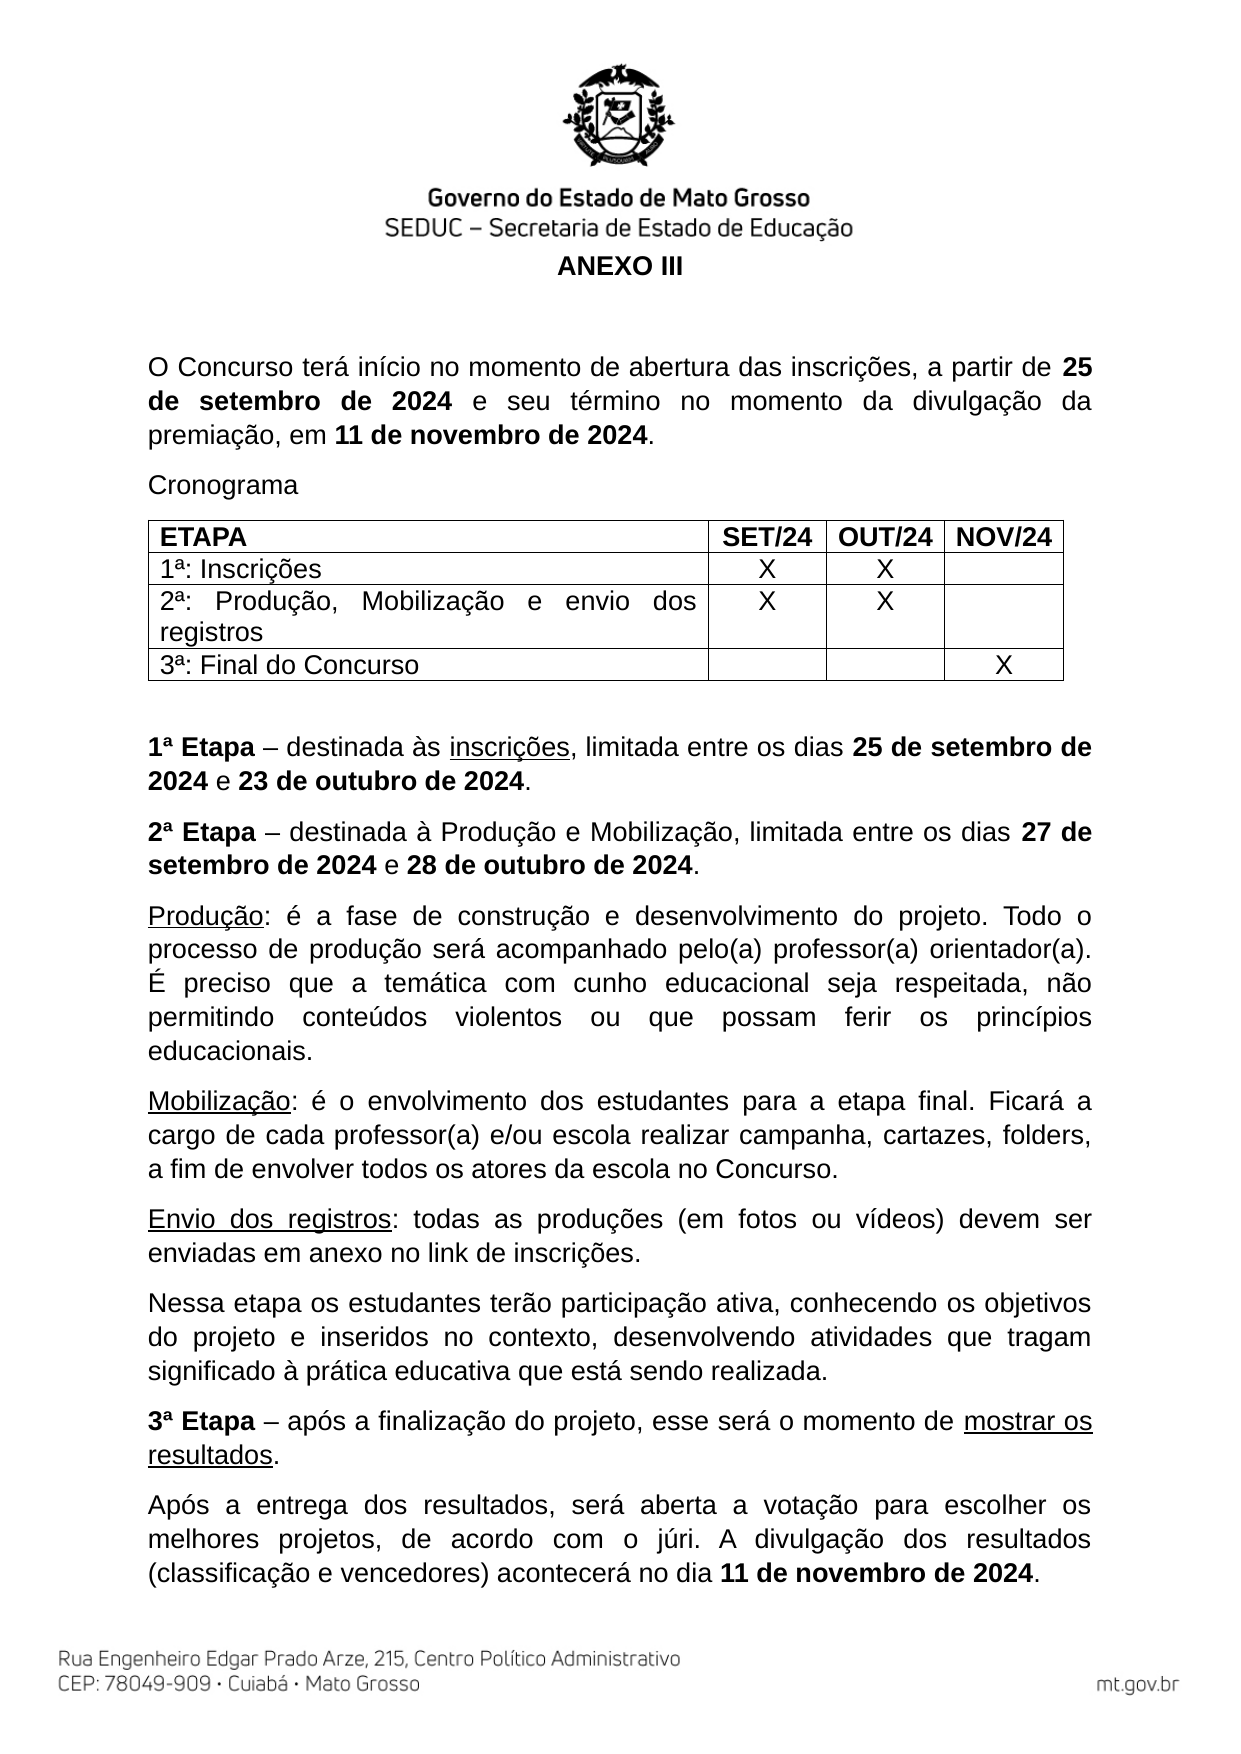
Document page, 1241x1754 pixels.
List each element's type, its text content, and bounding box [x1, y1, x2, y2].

table_header OUT/24 [827, 521, 944, 552]
table_cell X [827, 585, 944, 648]
text 3ª Etapa – após a finalização do projeto, esse será o momento de mostrar os resultados. [148, 1405, 1092, 1470]
table_cell 3ª: Final do Concurso [149, 649, 708, 680]
table_cell [709, 649, 826, 680]
text Nessa etapa os estudantes terão participação ativa, conhecendo os objetivos do projeto e inseridos no contexto, desenvolvendo atividades que tragam significado à prática educativa que está sendo realizada. [148, 1287, 1092, 1386]
table_cell [945, 585, 1063, 648]
table_cell X [709, 553, 826, 584]
text Mobilização: é o envolvimento dos estudantes para a etapa final. Ficará a cargo de cada professor(a) e/ou escola realizar campanha, cartazes, folders, a fim de envolver todos os atores da escola no Concurso. [148, 1085, 1092, 1184]
text O Concurso terá início no momento de abertura das inscrições, a partir de 25 de setembro de 2024 e seu término no momento da divulgação da premiação, em 11 de novembro de 2024. [148, 351, 1092, 450]
table_header SET/24 [709, 521, 826, 552]
text Cronograma [148, 469, 1092, 500]
table_header NOV/24 [945, 521, 1063, 552]
table_cell X [945, 649, 1063, 680]
table_cell [945, 553, 1063, 584]
table_cell 1ª: Inscrições [149, 553, 708, 584]
table_cell [827, 649, 944, 680]
table_header ETAPA [149, 521, 708, 552]
text Produção: é a fase de construção e desenvolvimento do projeto. Todo o processo de produção será acompanhado pelo(a) professor(a) orientador(a). É preciso que a temática com cunho educacional seja respeitada, não permitindo conteúdos violentos ou que possam ferir os princípios educacionais. [148, 900, 1092, 1066]
text Envio dos registros: todas as produções (em fotos ou vídeos) devem ser enviadas em anexo no link de inscrições. [148, 1203, 1092, 1268]
picture [0, 0, 1238, 1750]
text 1ª Etapa – destinada às inscrições, limitada entre os dias 25 de setembro de 2024 e 23 de outubro de 2024. [148, 731, 1092, 796]
table_cell X [709, 585, 826, 648]
text ANEXO III [148, 250, 1092, 282]
text Após a entrega dos resultados, será aberta a votação para escolher os melhores projetos, de acordo com o júri. A divulgação dos resultados (classificação e vencedores) acontecerá no dia 11 de novembro de 2024. [148, 1489, 1092, 1588]
text 2ª Etapa – destinada à Produção e Mobilização, limitada entre os dias 27 de setembro de 2024 e 28 de outubro de 2024. [148, 816, 1092, 881]
table_cell X [827, 553, 944, 584]
table_cell 2ª: Produção, Mobilização e envio dos registros [149, 585, 708, 648]
